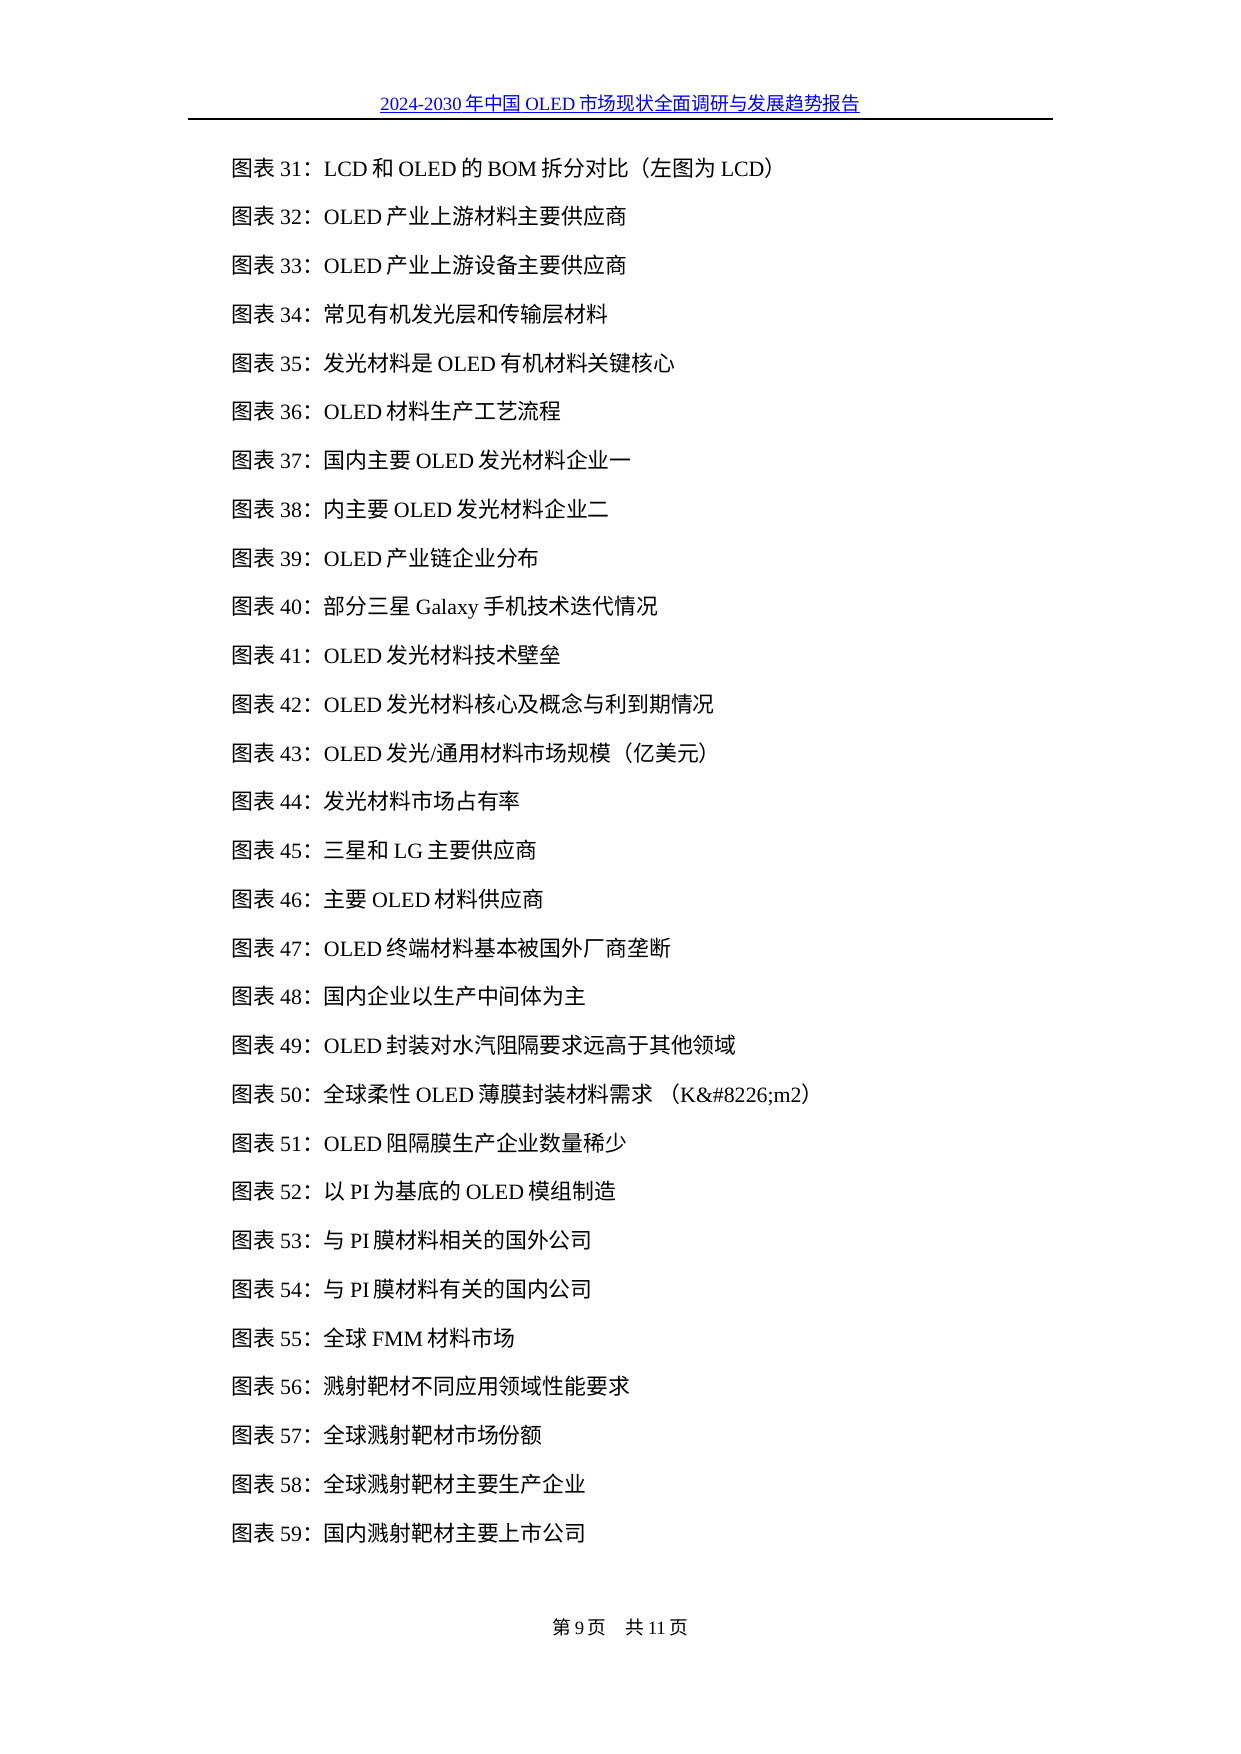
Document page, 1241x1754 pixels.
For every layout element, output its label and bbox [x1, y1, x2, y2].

text [187, 150, 1053, 1548]
